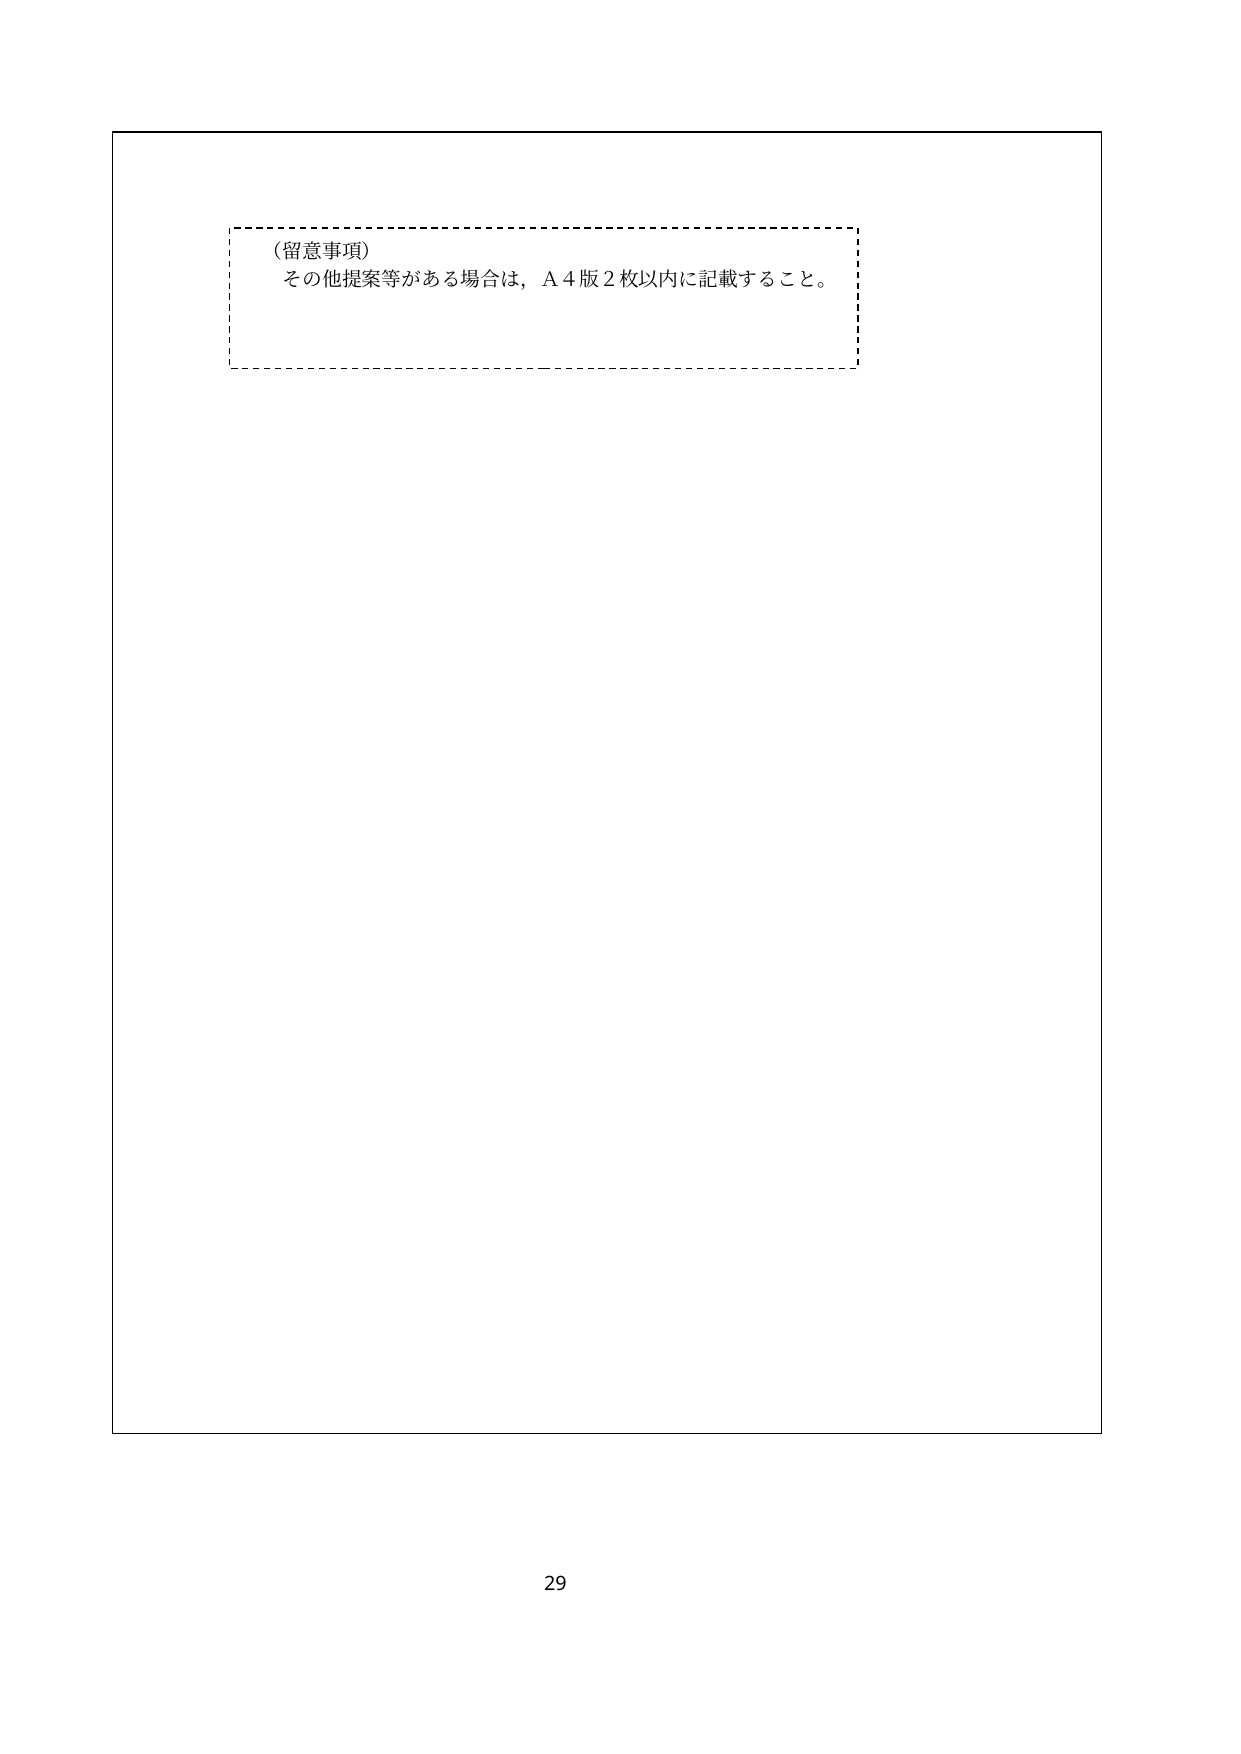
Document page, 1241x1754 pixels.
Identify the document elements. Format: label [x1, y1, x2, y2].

table_cell [113, 133, 1101, 1433]
